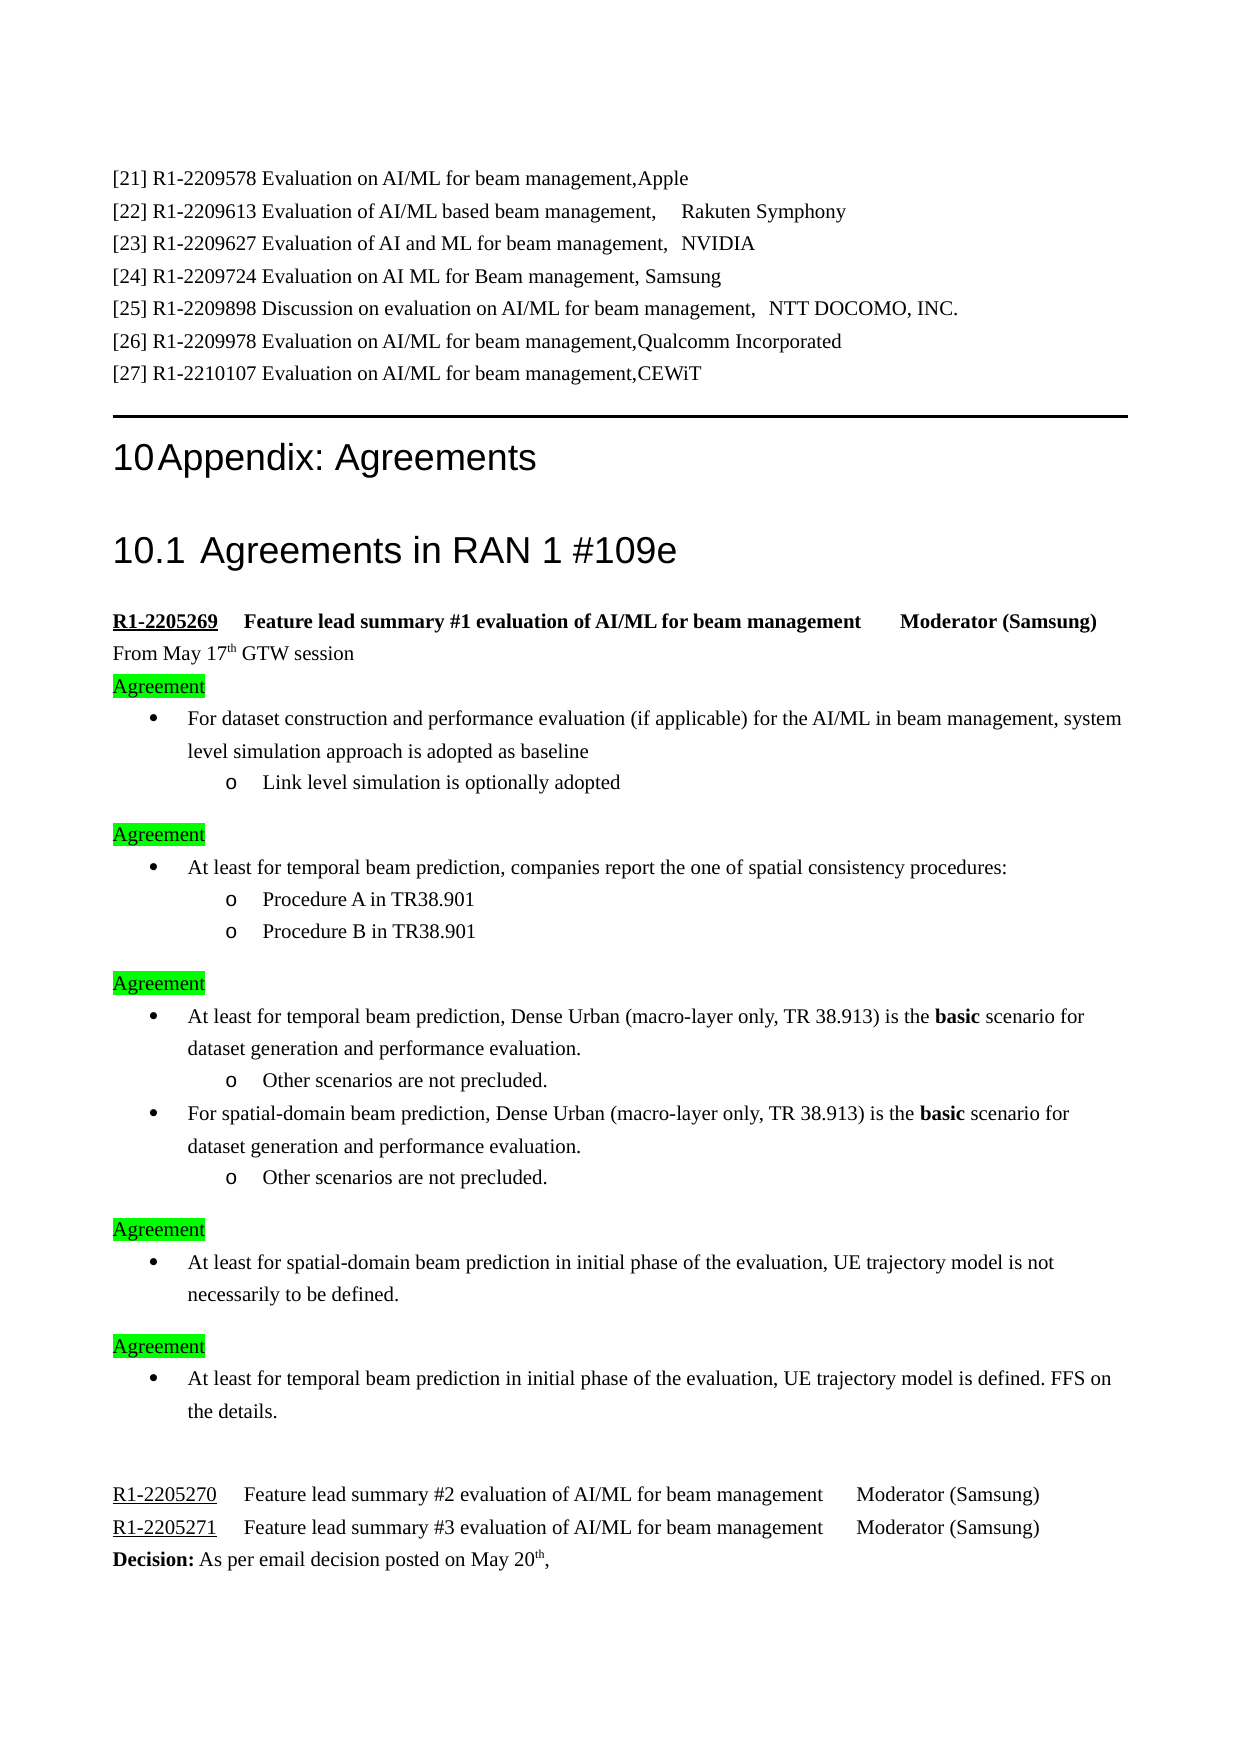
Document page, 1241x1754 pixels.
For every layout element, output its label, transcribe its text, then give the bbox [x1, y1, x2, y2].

text Agreement [112, 1213, 1128, 1246]
list Other scenarios are not precluded. [225, 1162, 1128, 1194]
list Other scenarios are not precluded. [225, 1064, 1128, 1097]
list Procedure A in TR38.901 [225, 883, 1128, 916]
text R1-2205270 Feature lead summary #2 evaluation of AI/ML for beam management Moderator (Samsung) [112, 1478, 1128, 1511]
text Decision: As per email decision posted on May 20th, [112, 1543, 1128, 1576]
text R1-2205271 Feature lead summary #3 evaluation of AI/ML for beam management Moderator (Samsung) [112, 1511, 1128, 1543]
list For spatial-domain beam prediction, Dense Urban (macro-layer only, TR 38.913) is the basic scenario for dataset generation and performance evaluation. [150, 1097, 1128, 1162]
text Agreement [112, 669, 1128, 702]
list For dataset construction and performance evaluation (if applicable) for the AI/ML in beam management, system level simulation approach is adopted as baseline [150, 702, 1128, 767]
text [25] R1-2209898 Discussion on evaluation on AI/ML for beam management, NTT DOCOMO, INC. [112, 292, 1128, 324]
list Procedure B in TR38.901 [225, 916, 1128, 948]
text [26] R1-2209978 Evaluation on AI/ML for beam management, Qualcomm Incorporated [112, 324, 1128, 357]
list At least for temporal beam prediction, companies report the one of spatial consistency procedures: [150, 851, 1128, 883]
list At least for spatial-domain beam prediction in initial phase of the evaluation, UE trajectory model is not necessarily to be defined. [150, 1246, 1128, 1311]
text Agreement [112, 1329, 1128, 1362]
text Agreement [112, 818, 1128, 851]
text Agreement [112, 967, 1128, 999]
text [24] R1-2209724 Evaluation on AI ML for Beam management, Samsung [112, 259, 1128, 292]
text [22] R1-2209613 Evaluation of AI/ML based beam management, Rakuten Symphony [112, 194, 1128, 227]
subtitle Agreements in RAN 1 #109e [112, 508, 1128, 582]
text [23] R1-2209627 Evaluation of AI and ML for beam management, NVIDIA [112, 227, 1128, 259]
text From May 17th GTW session [112, 637, 1128, 669]
text R1-2205269 Feature lead summary #1 evaluation of AI/ML for beam management Moderator (Samsung) [112, 604, 1128, 637]
text [21] R1-2209578 Evaluation on AI/ML for beam management, Apple [112, 162, 1128, 194]
text [27] R1-2210107 Evaluation on AI/ML for beam management, CEWiT [112, 357, 1128, 389]
subtitle Appendix: Agreements [112, 416, 1128, 489]
list At least for temporal beam prediction in initial phase of the evaluation, UE trajectory model is defined. FFS on the details. [150, 1362, 1128, 1427]
list Link level simulation is optionally adopted [225, 767, 1128, 799]
list At least for temporal beam prediction, Dense Urban (macro-layer only, TR 38.913) is the basic scenario for dataset generation and performance evaluation. [150, 999, 1128, 1064]
